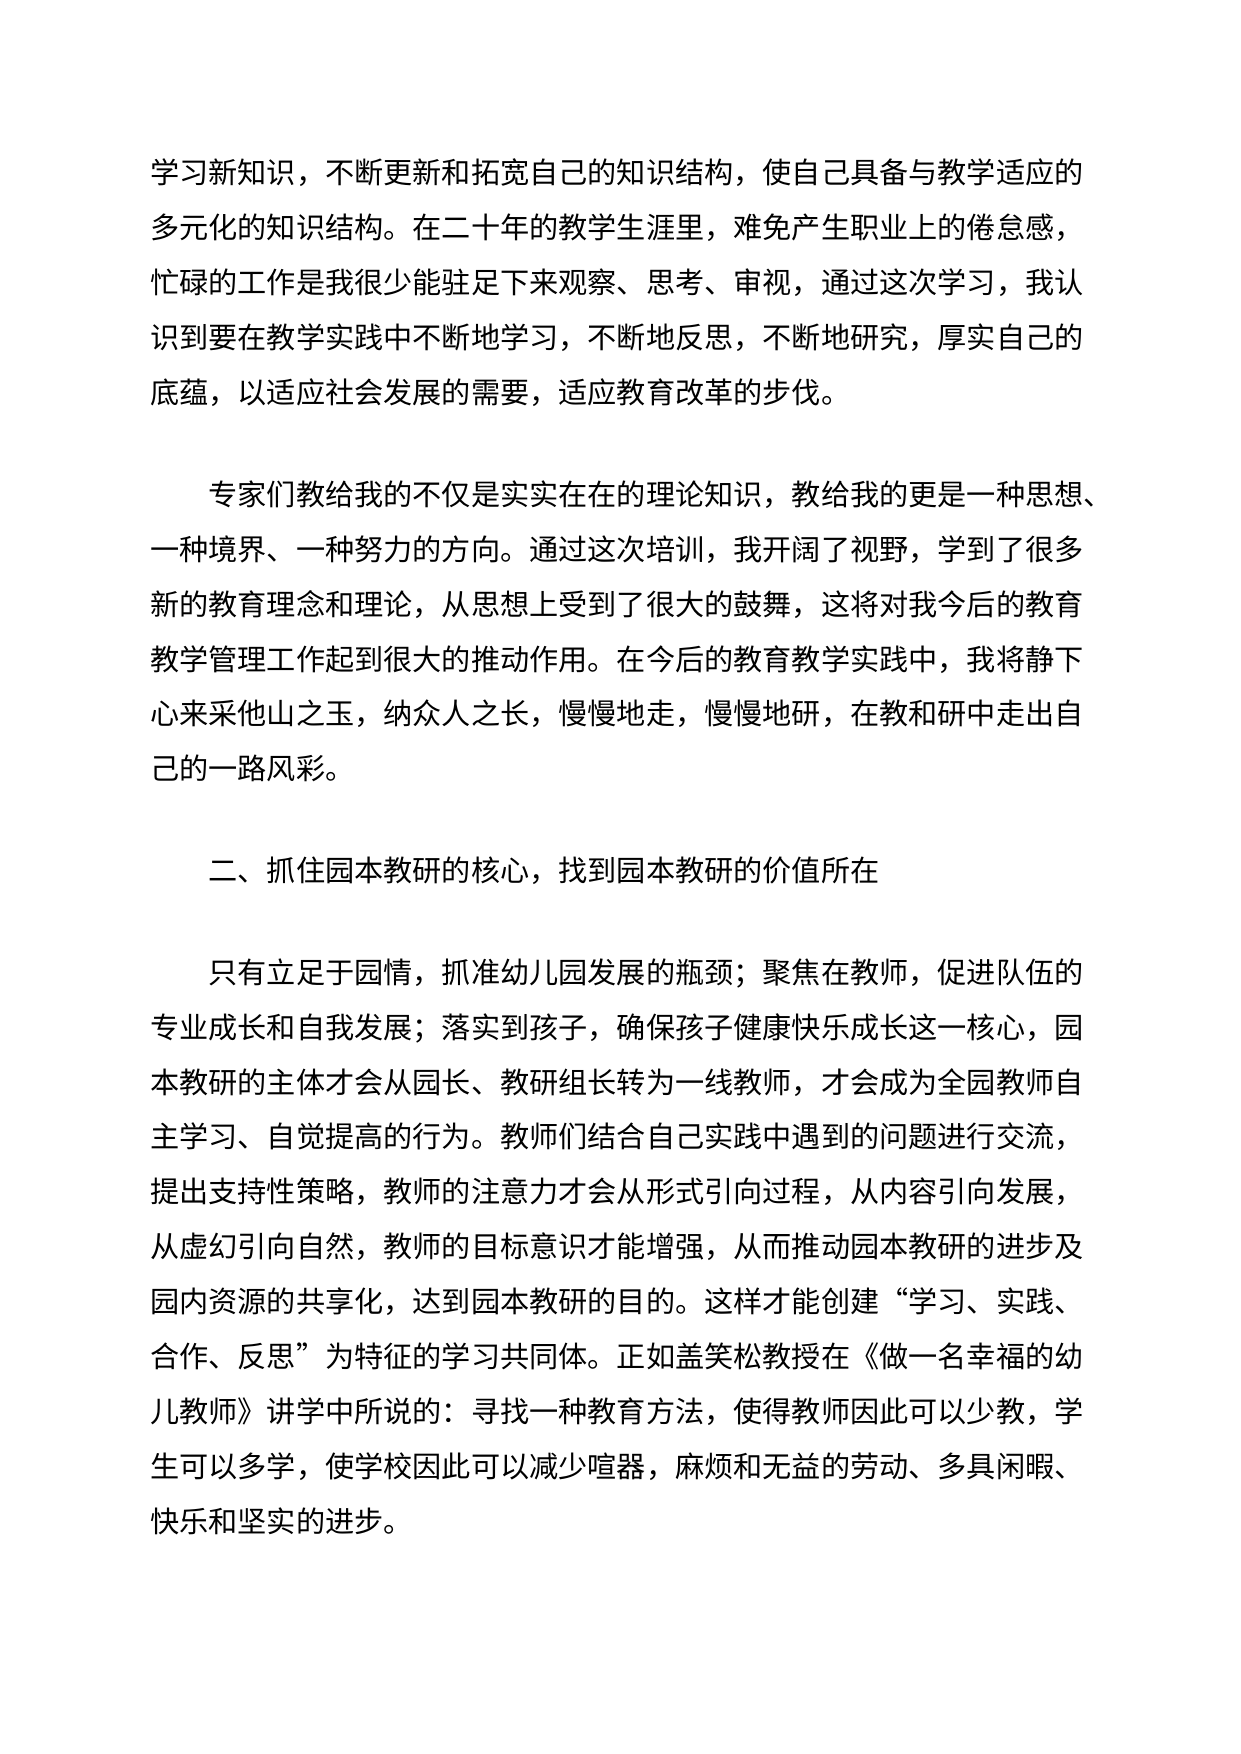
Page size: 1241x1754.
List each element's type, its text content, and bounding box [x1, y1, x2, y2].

text 二、抓住园本教研的核心，找到园本教研的价值所在 [150, 848, 1090, 890]
text 专家们教给我的不仅是实实在在的理论知识，教给我的更是一种思想、一种境界、一种努力的方向。通过这次培训，我开阔了视野，学到了很多新的教育理念和理论，从思想上受到了很大的鼓舞，这将对我今后的教育教学管理工作起到很大的推动作用。在今后的教育教学实践中，我将静下心来采他山之玉，纳众人之长，慢慢地走，慢慢地研，在教和研中走出自己的一路风彩。 [150, 471, 1090, 788]
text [150, 150, 1090, 412]
text 只有立足于园情，抓准幼儿园发展的瓶颈；聚焦在教师，促进队伍的专业成长和自我发展；落实到孩子，确保孩子健康快乐成长这一核心，园本教研的主体才会从园长、教研组长转为一线教师，才会成为全园教师自主学习、自觉提高的行为。教师们结合自己实践中遇到的问题进行交流，提出支持性策略，教师的注意力才会从形式引向过程，从内容引向发展，从虚幻引向自然，教师的目标意识才能增强，从而推动园本教研的进步及园内资源的共享化，达到园本教研的目的。这样才能创建“学习、实践、合作、反思”为特征的学习共同体。正如盖笑松教授在《做一名幸福的幼儿教师》讲学中所说的：寻找一种教育方法，使得教师因此可以少教，学生可以多学，使学校因此可以减少喧器，麻烦和无益的劳动、多具闲暇、快乐和坚实的进步。 [150, 949, 1090, 1541]
